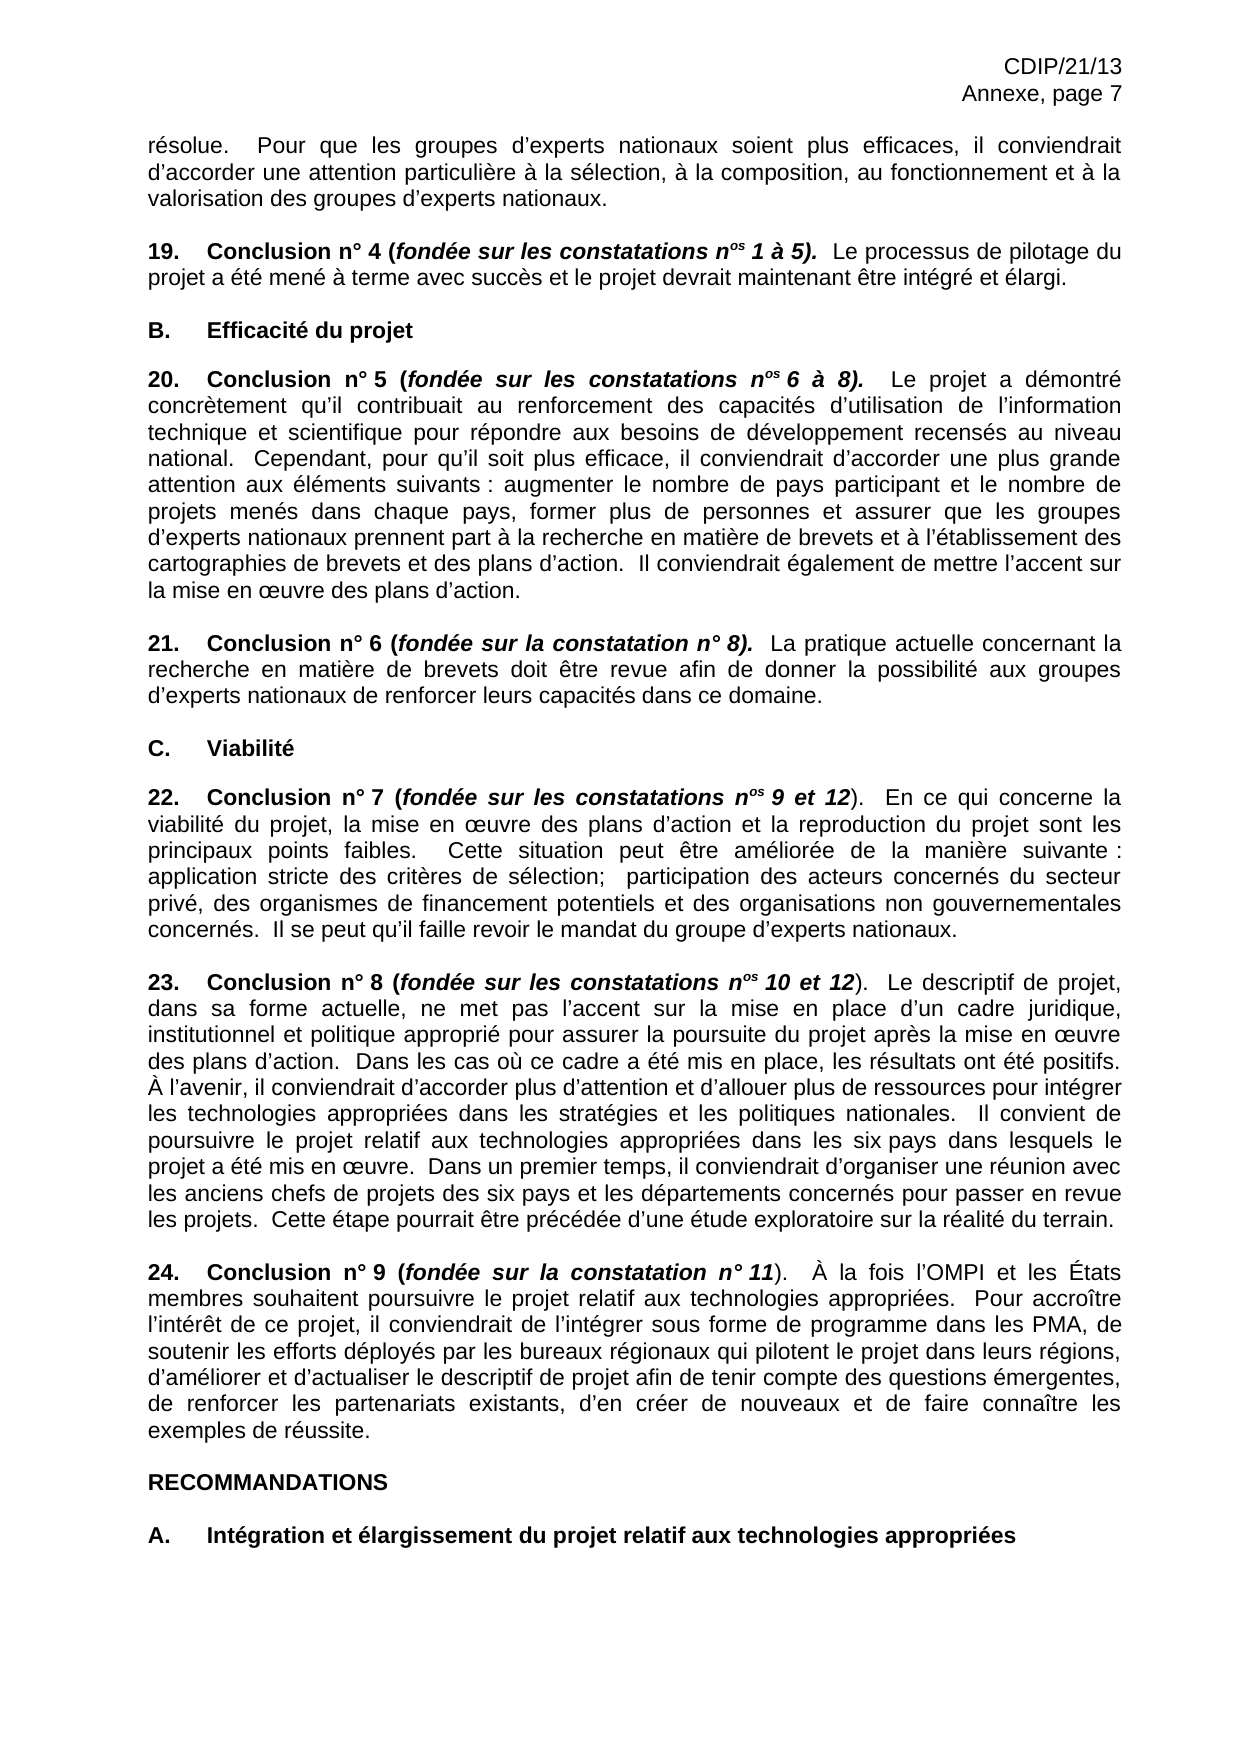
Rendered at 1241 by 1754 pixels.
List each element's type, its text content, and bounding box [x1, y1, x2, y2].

list Conclusion n° 8 (fondée sur les constatations nos 10 et 12). Le descriptif de projet, dans sa forme actuelle, ne met pas l’accent sur la mise en place d’un cadre juridique, institutionnel et politique approprié pour assurer la poursuite du projet après la mise en œuvre des plans d’action. Dans les cas où ce cadre a été mis en place, les résultats ont été positifs. À l’avenir, il conviendrait d’accorder plus d’attention et d’allouer plus de ressources pour intégrer les technologies appropriées dans les stratégies et les politiques nationales. Il convient de poursuivre le projet relatif aux technologies appropriées dans les six pays dans lesquels le projet a été mis en œuvre. Dans un premier temps, il conviendrait d’organiser une réunion avec les anciens chefs de projets des six pays et les départements concernés pour passer en revue les projets. Cette étape pourrait être précédée d’une étude exploratoire sur la réalité du terrain. [148, 969, 1122, 1232]
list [148, 132, 1122, 211]
list Conclusion n° 7 (fondée sur les constatations nos 9 et 12). En ce qui concerne la viabilité du projet, la mise en œuvre des plans d’action et la reproduction du projet sont les principaux points faibles. Cette situation peut être améliorée de la manière suivante : application stricte des critères de sélection; participation des acteurs concernés du secteur privé, des organismes de financement potentiels et des organisations non gouvernementales concernés. Il se peut qu’il faille revoir le mandat du groupe d’experts nationaux. [148, 784, 1122, 942]
list Conclusion n° 4 (fondée sur les constatations nos 1 à 5). Le processus de pilotage du projet a été mené à terme avec succès et le projet devrait maintenant être intégré et élargi. [148, 238, 1122, 290]
list Conclusion n° 9 (fondée sur la constatation n° 11). À la fois l’OMPI et les États membres souhaitent poursuivre le projet relatif aux technologies appropriées. Pour accroître l’intérêt de ce projet, il conviendrait de l’intégrer sous forme de programme dans les PMA, de soutenir les efforts déployés par les bureaux régionaux qui pilotent le projet dans leurs régions, d’améliorer et d’actualiser le descriptif de projet afin de tenir compte des questions émergentes, de renforcer les partenariats existants, d’en créer de nouveaux et de faire connaître les exemples de réussite. [148, 1258, 1122, 1443]
text B. Efficacité du projet [148, 317, 1122, 343]
list Conclusion n° 6 (fondée sur la constatation n° 8). La pratique actuelle concernant la recherche en matière de brevets doit être revue afin de donner la possibilité aux groupes d’experts nationaux de renforcer leurs capacités dans ce domaine. [148, 629, 1122, 708]
list Conclusion n° 5 (fondée sur les constatations nos 6 à 8). Le projet a démontré concrètement qu’il contribuait au renforcement des capacités d’utilisation de l’information technique et scientifique pour répondre aux besoins de développement recensés au niveau national. Cependant, pour qu’il soit plus efficace, il conviendrait d’accorder une plus grande attention aux éléments suivants : augmenter le nombre de pays participant et le nombre de projets menés dans chaque pays, former plus de personnes et assurer que les groupes d’experts nationaux prennent part à la recherche en matière de brevets et à l’établissement des cartographies de brevets et des plans d’action. Il conviendrait également de mettre l’accent sur la mise en œuvre des plans d’action. [148, 366, 1122, 603]
text C. Viabilité [148, 735, 1122, 761]
text A. Intégration et élargissement du projet relatif aux technologies appropriées [148, 1522, 1122, 1548]
text Recommandations [148, 1469, 1122, 1496]
